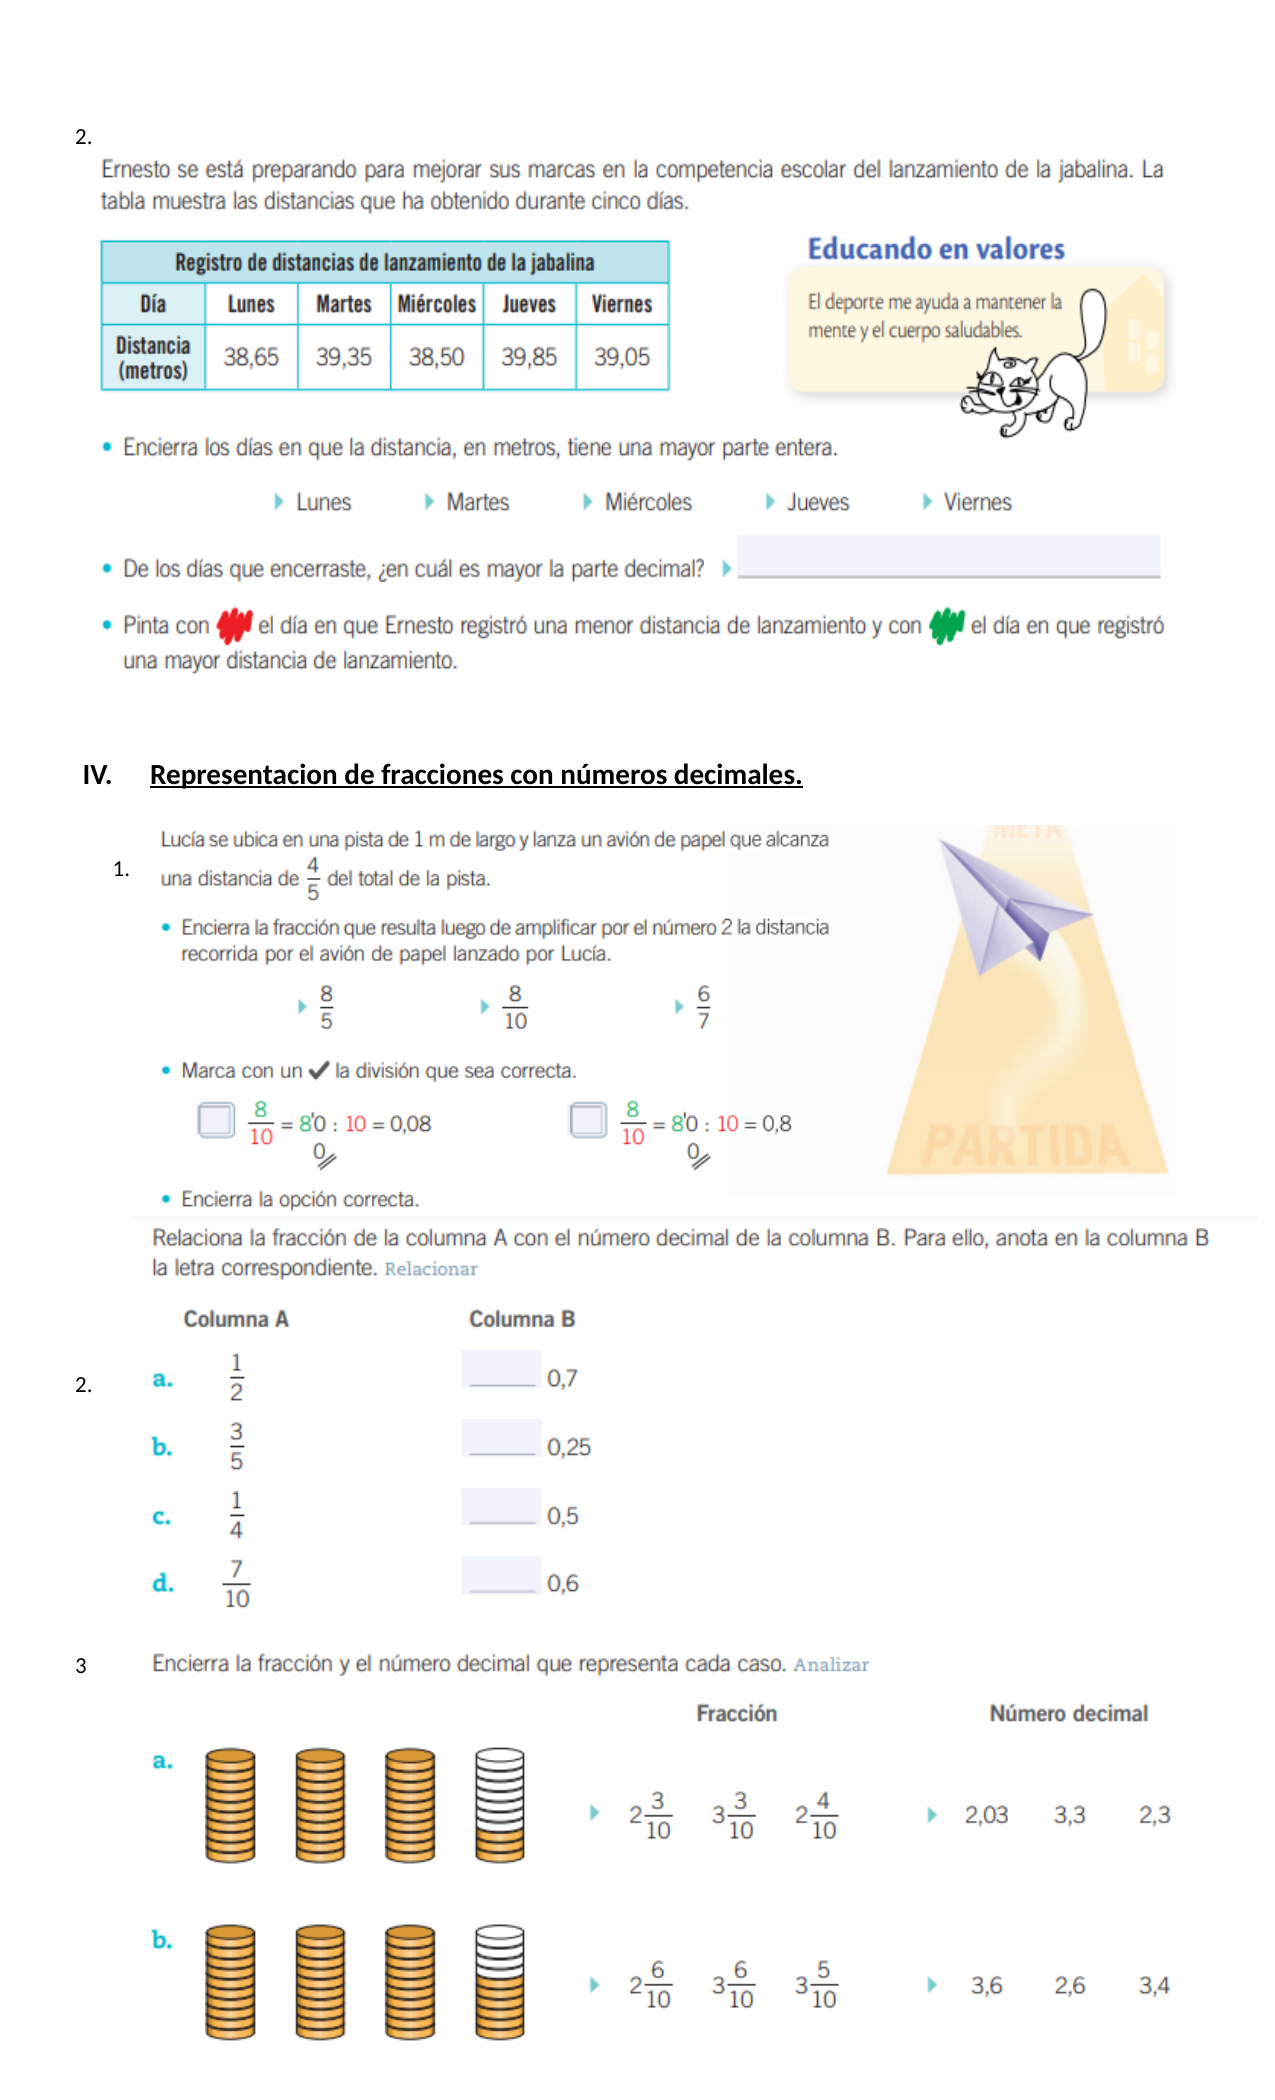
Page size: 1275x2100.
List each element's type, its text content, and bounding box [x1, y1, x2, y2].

list Representacion de fracciones con números decimales. [112, 756, 1200, 791]
picture [132, 825, 1258, 2061]
picture [75, 152, 1199, 682]
text 3 [75, 1651, 1200, 1679]
text 2. [75, 1370, 1200, 1398]
